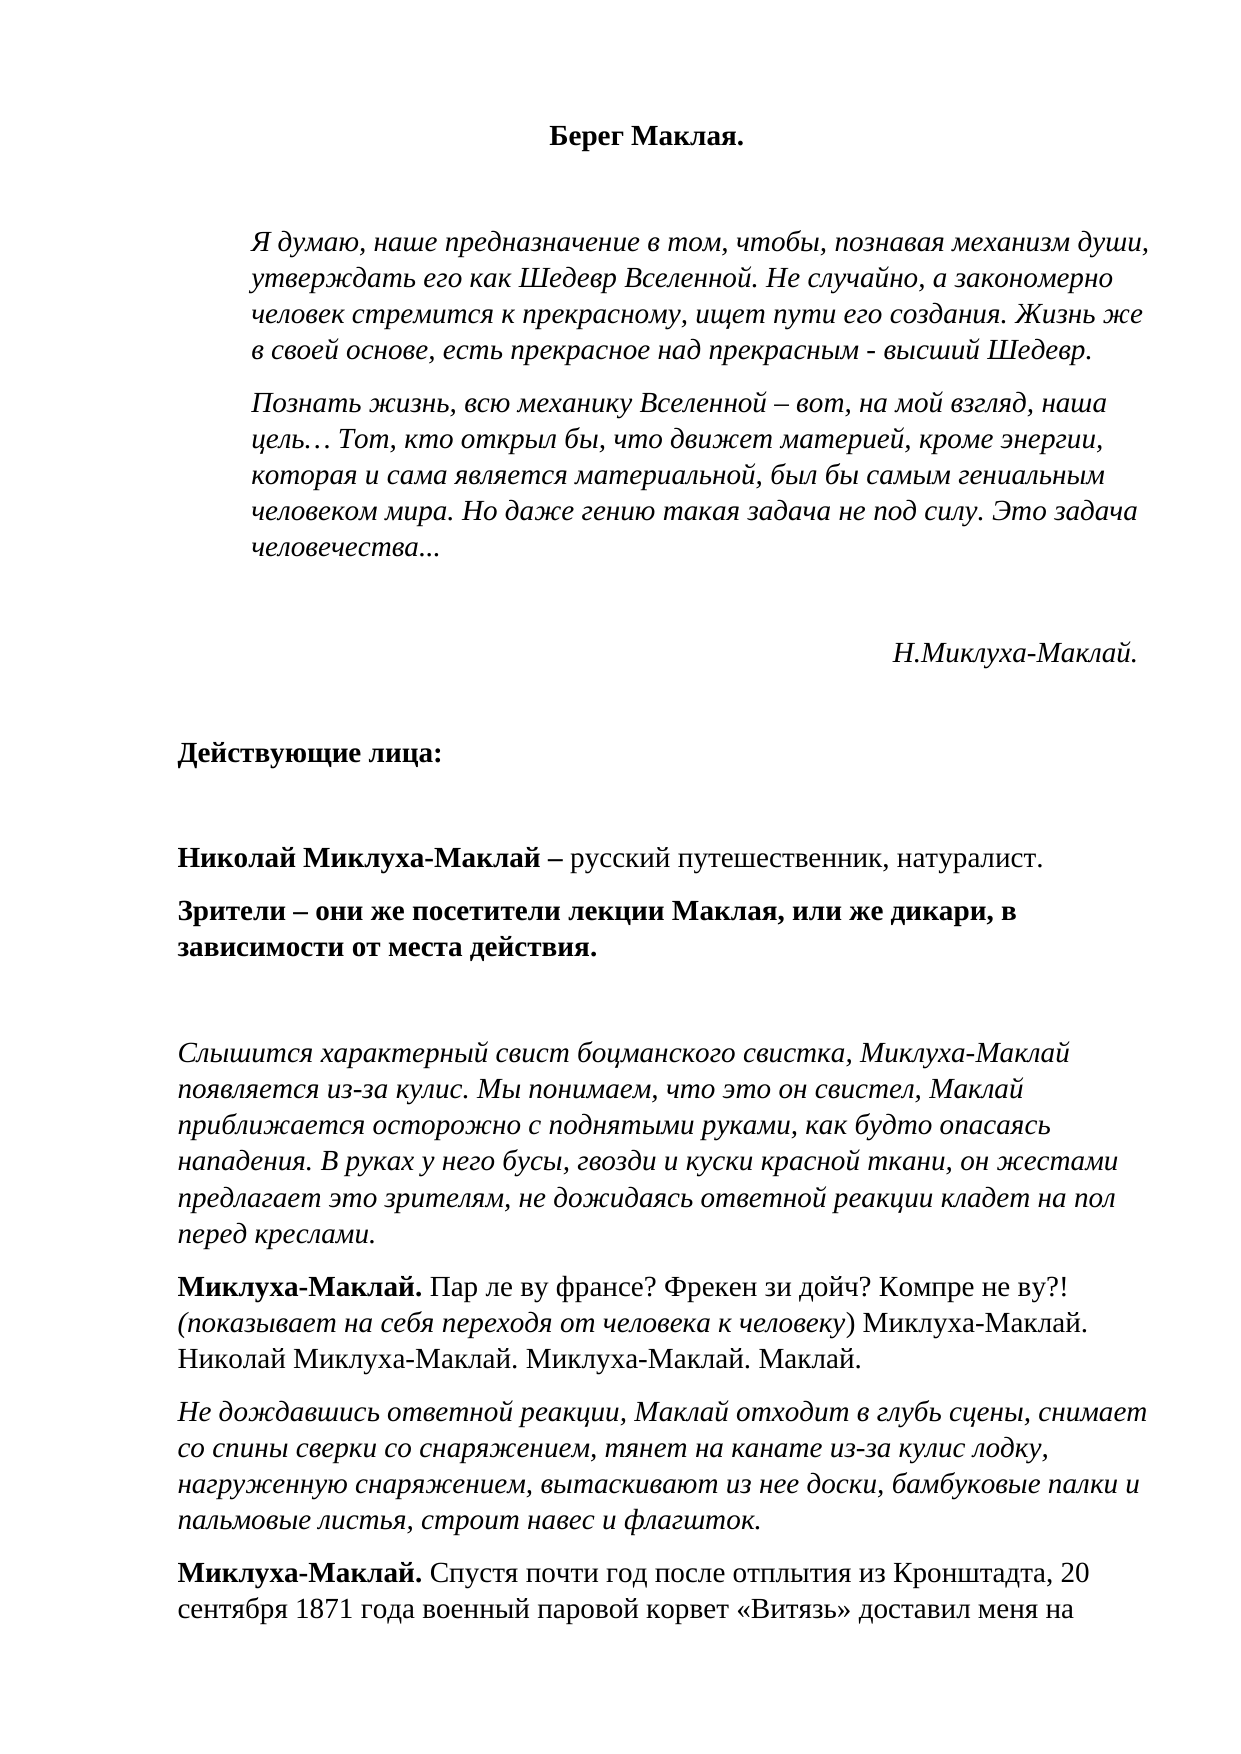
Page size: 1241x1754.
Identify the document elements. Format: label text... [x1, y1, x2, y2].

text Познать жизнь, всю механику Вселенной – вот, на мой взгляд, наша цель… Тот, кто открыл бы, что движет материей, кроме энергии, которая и сама является материальной, был бы самым гениальным человеком мира. Но даже гению такая задача не под силу. Это задача человечества... [251, 385, 1152, 563]
text Николай Миклуха-Маклай – русский путешественник, натуралист. [177, 841, 1152, 874]
text Я думаю, наше предназначение в том, чтобы, познавая механизм души, утверждать его как Шедевр Вселенной. Не случайно, а закономерно человек стремится к прекрасному, ищет пути его создания. Жизнь же в своей основе, есть прекрасное над прекрасным - высший Шедевр. [251, 224, 1152, 366]
text Действующие лица: [177, 735, 1152, 768]
text Слышится характерный свист боцманского свистка, Миклуха-Маклай появляется из-за кулис. Мы понимаем, что это он свистел, Маклай приближается осторожно с поднятыми руками, как будто опасаясь нападения. В руках у него бусы, гвозди и куски красной ткани, он жестами предлагает это зрителям, не дожидаясь ответной реакции кладет на пол перед креслами. [177, 1035, 1152, 1249]
text Н.Миклуха-Маклай. [251, 635, 1152, 669]
text Не дождавшись ответной реакции, Маклай отходит в глубь сцены, снимает со спины сверки со снаряжением, тянет на канате из-за кулис лодку, нагруженную снаряжением, вытаскивают из нее доски, бамбуковые палки и пальмовые листья, строит навес и флагшток. [177, 1394, 1152, 1536]
text Зрители – они же посетители лекции Маклая, или же дикари, в зависимости от места действия. [177, 893, 1152, 963]
text Берег Маклая. [177, 118, 1152, 152]
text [177, 1555, 1152, 1625]
text Миклуха-Маклай. Пар ле ву франсе? Фрекен зи дойч? Компре не ву?! (показывает на себя переходя от человека к человеку) Миклуха-Маклай. Николай Миклуха-Маклай. Миклуха-Маклай. Маклай. [177, 1269, 1152, 1374]
